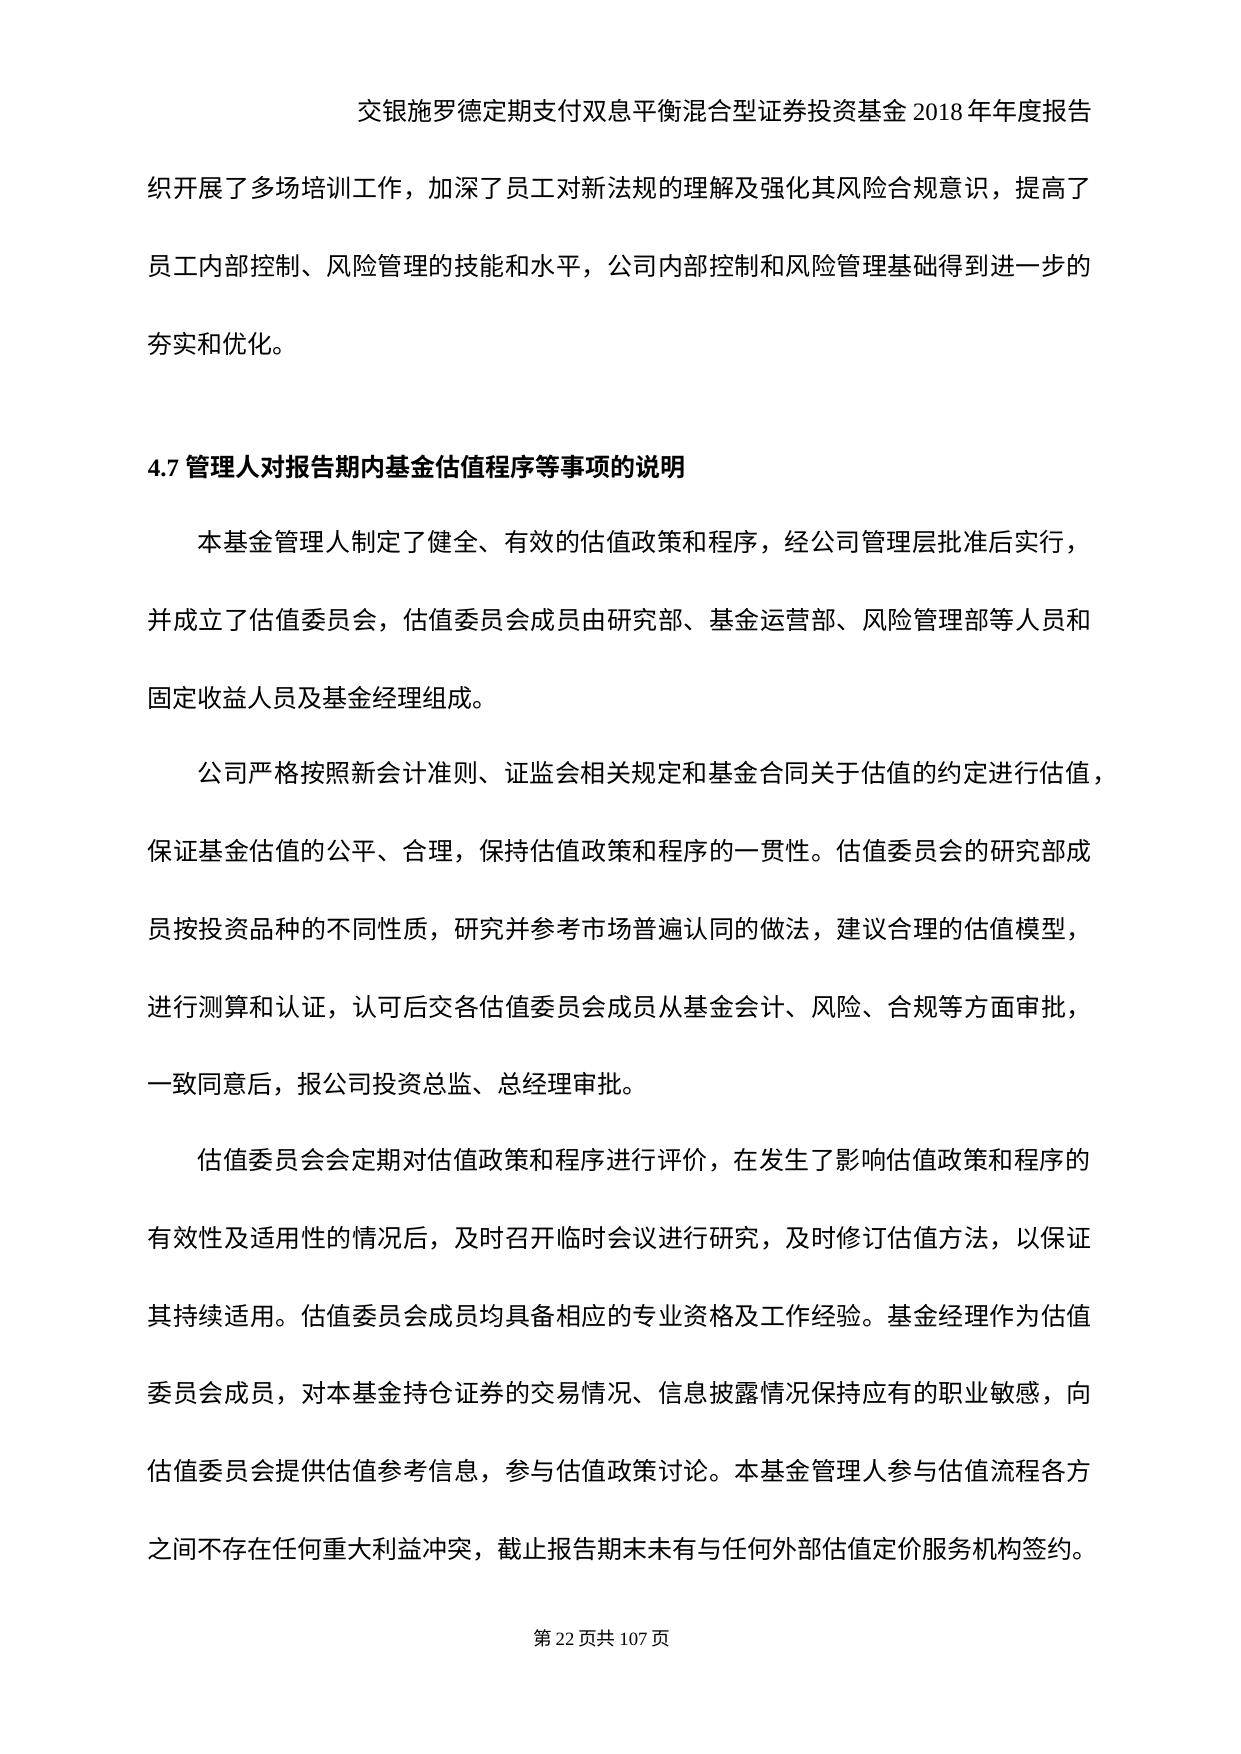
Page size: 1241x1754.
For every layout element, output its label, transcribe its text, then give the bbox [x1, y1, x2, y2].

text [148, 154, 1092, 375]
text 本基金管理人制定了健全、有效的估值政策和程序，经公司管理层批准后实行，并成立了估值委员会，估值委员会成员由研究部、基金运营部、风险管理部等人员和固定收益人员及基金经理组成。 [148, 508, 1092, 729]
subtitle 4.7 管理人对报告期内基金估值程序等事项的说明 [148, 433, 1092, 498]
text 公司严格按照新会计准则、证监会相关规定和基金合同关于估值的约定进行估值，保证基金估值的公平、合理，保持估值政策和程序的一贯性。估值委员会的研究部成员按投资品种的不同性质，研究并参考市场普遍认同的做法，建议合理的估值模型，进行测算和认证，认可后交各估值委员会成员从基金会计、风险、合规等方面审批，一致同意后，报公司投资总监、总经理审批。 [148, 739, 1092, 1116]
text 估值委员会会定期对估值政策和程序进行评价，在发生了影响估值政策和程序的有效性及适用性的情况后，及时召开临时会议进行研究，及时修订估值方法，以保证其持续适用。估值委员会成员均具备相应的专业资格及工作经验。基金经理作为估值委员会成员，对本基金持仓证券的交易情况、信息披露情况保持应有的职业敏感，向估值委员会提供估值参考信息，参与估值政策讨论。本基金管理人参与估值流程各方之间不存在任何重大利益冲突，截止报告期末未有与任何外部估值定价服务机构签约。 [148, 1126, 1092, 1580]
